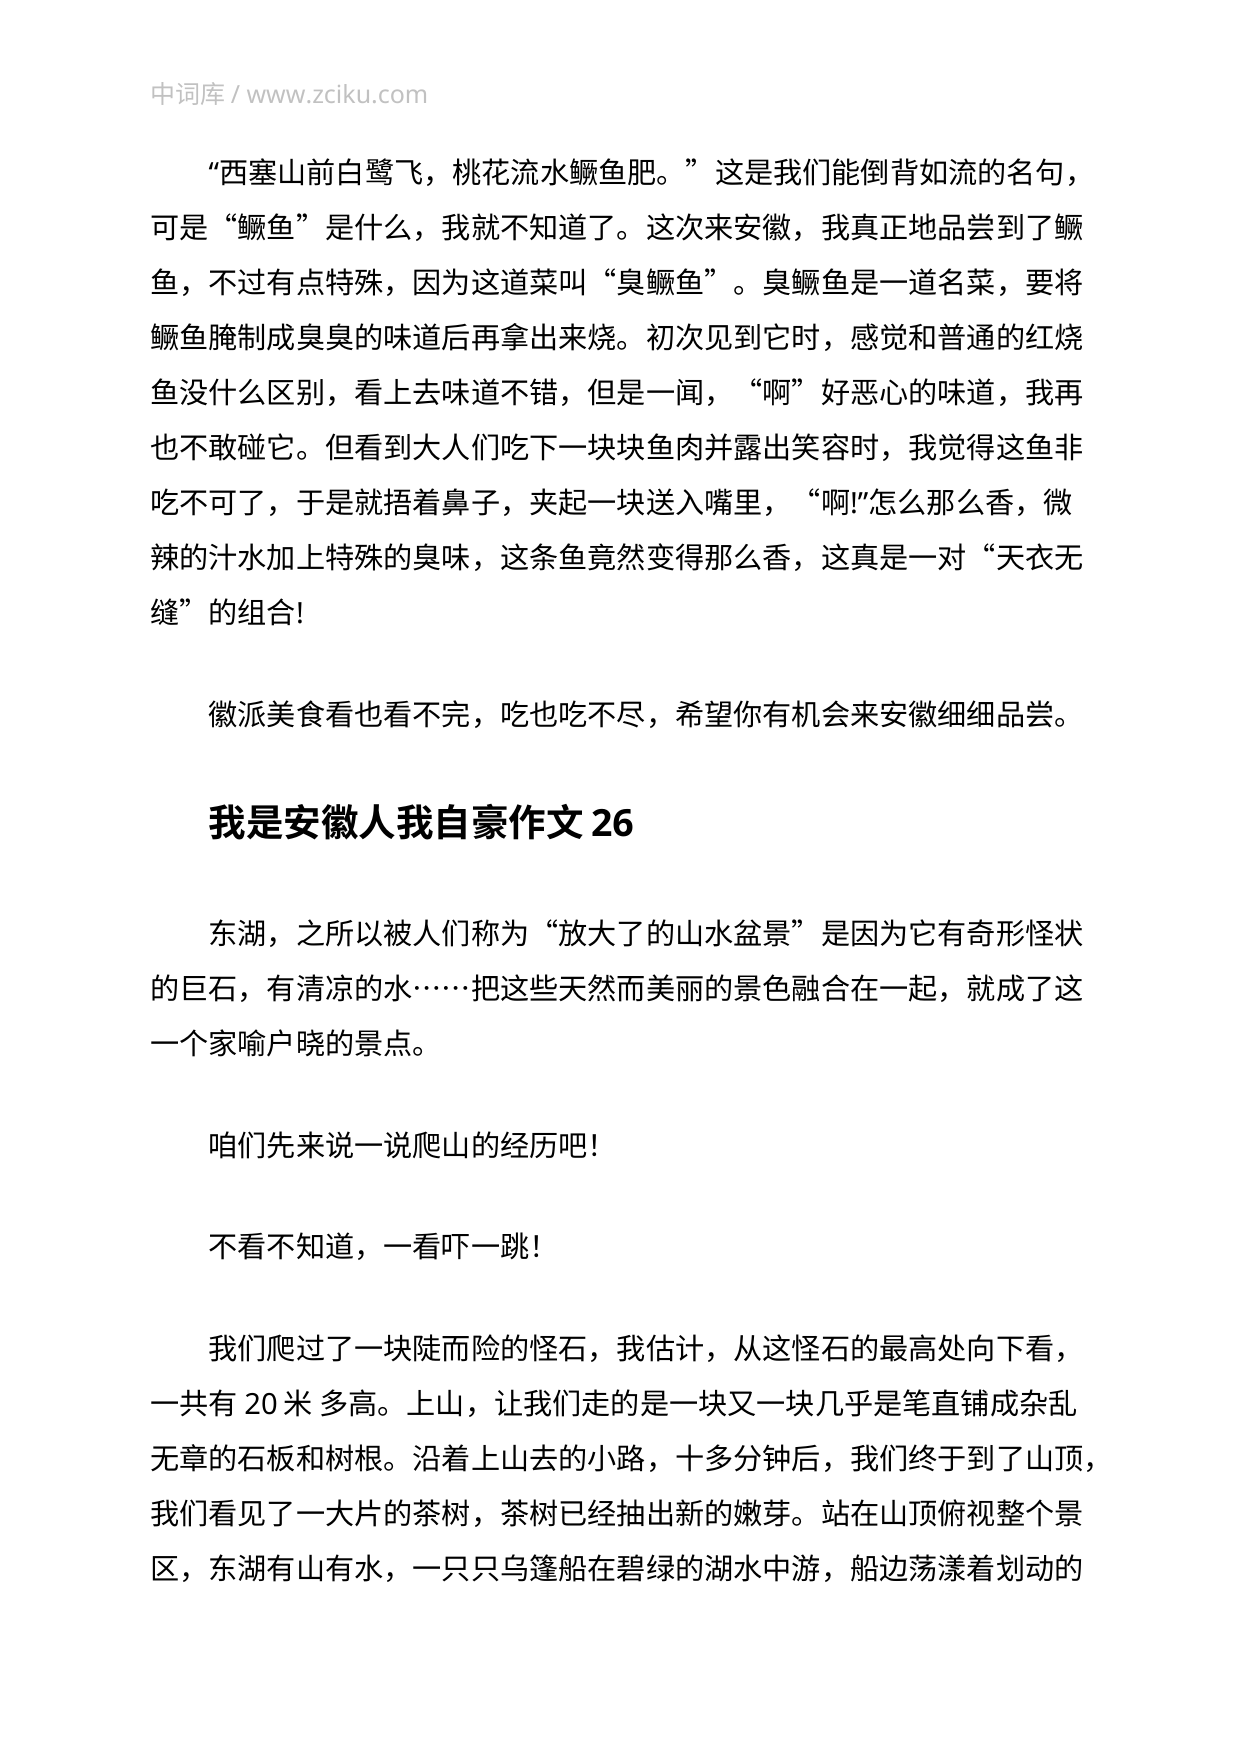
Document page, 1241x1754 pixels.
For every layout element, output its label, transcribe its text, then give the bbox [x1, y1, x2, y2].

text 东湖，之所以被人们称为“放大了的山水盆景”是因为它有奇形怪状的巨石，有清凉的水……把这些天然而美丽的景色融合在一起，就成了这一个家喻户晓的景点。 [150, 911, 1090, 1063]
text 咱们先来说一说爬山的经历吧！ [150, 1122, 1090, 1164]
text 不看不知道，一看吓一跳！ [150, 1224, 1090, 1266]
text “西塞山前白鹭飞，桃花流水鳜鱼肥。”这是我们能倒背如流的名句，可是“鳜鱼”是什么，我就不知道了。这次来安徽，我真正地品尝到了鳜鱼，不过有点特殊，因为这道菜叫“臭鳜鱼”。臭鳜鱼是一道名菜，要将鳜鱼腌制成臭臭的味道后再拿出来烧。初次见到它时，感觉和普通的红烧鱼没什么区别，看上去味道不错，但是一闻，“啊”好恶心的味道，我再也不敢碰它。但看到大人们吃下一块块鱼肉并露出笑容时，我觉得这鱼非吃不可了，于是就捂着鼻子，夹起一块送入嘴里，“啊!”怎么那么香，微辣的汁水加上特殊的臭味，这条鱼竟然变得那么香，这真是一对“天衣无缝”的组合! [150, 150, 1090, 632]
text 我是安徽人我自豪作文26 [150, 793, 1090, 848]
text 徽派美食看也看不完，吃也吃不尽，希望你有机会来安徽细细品尝。 [150, 691, 1090, 734]
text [150, 1326, 1090, 1588]
